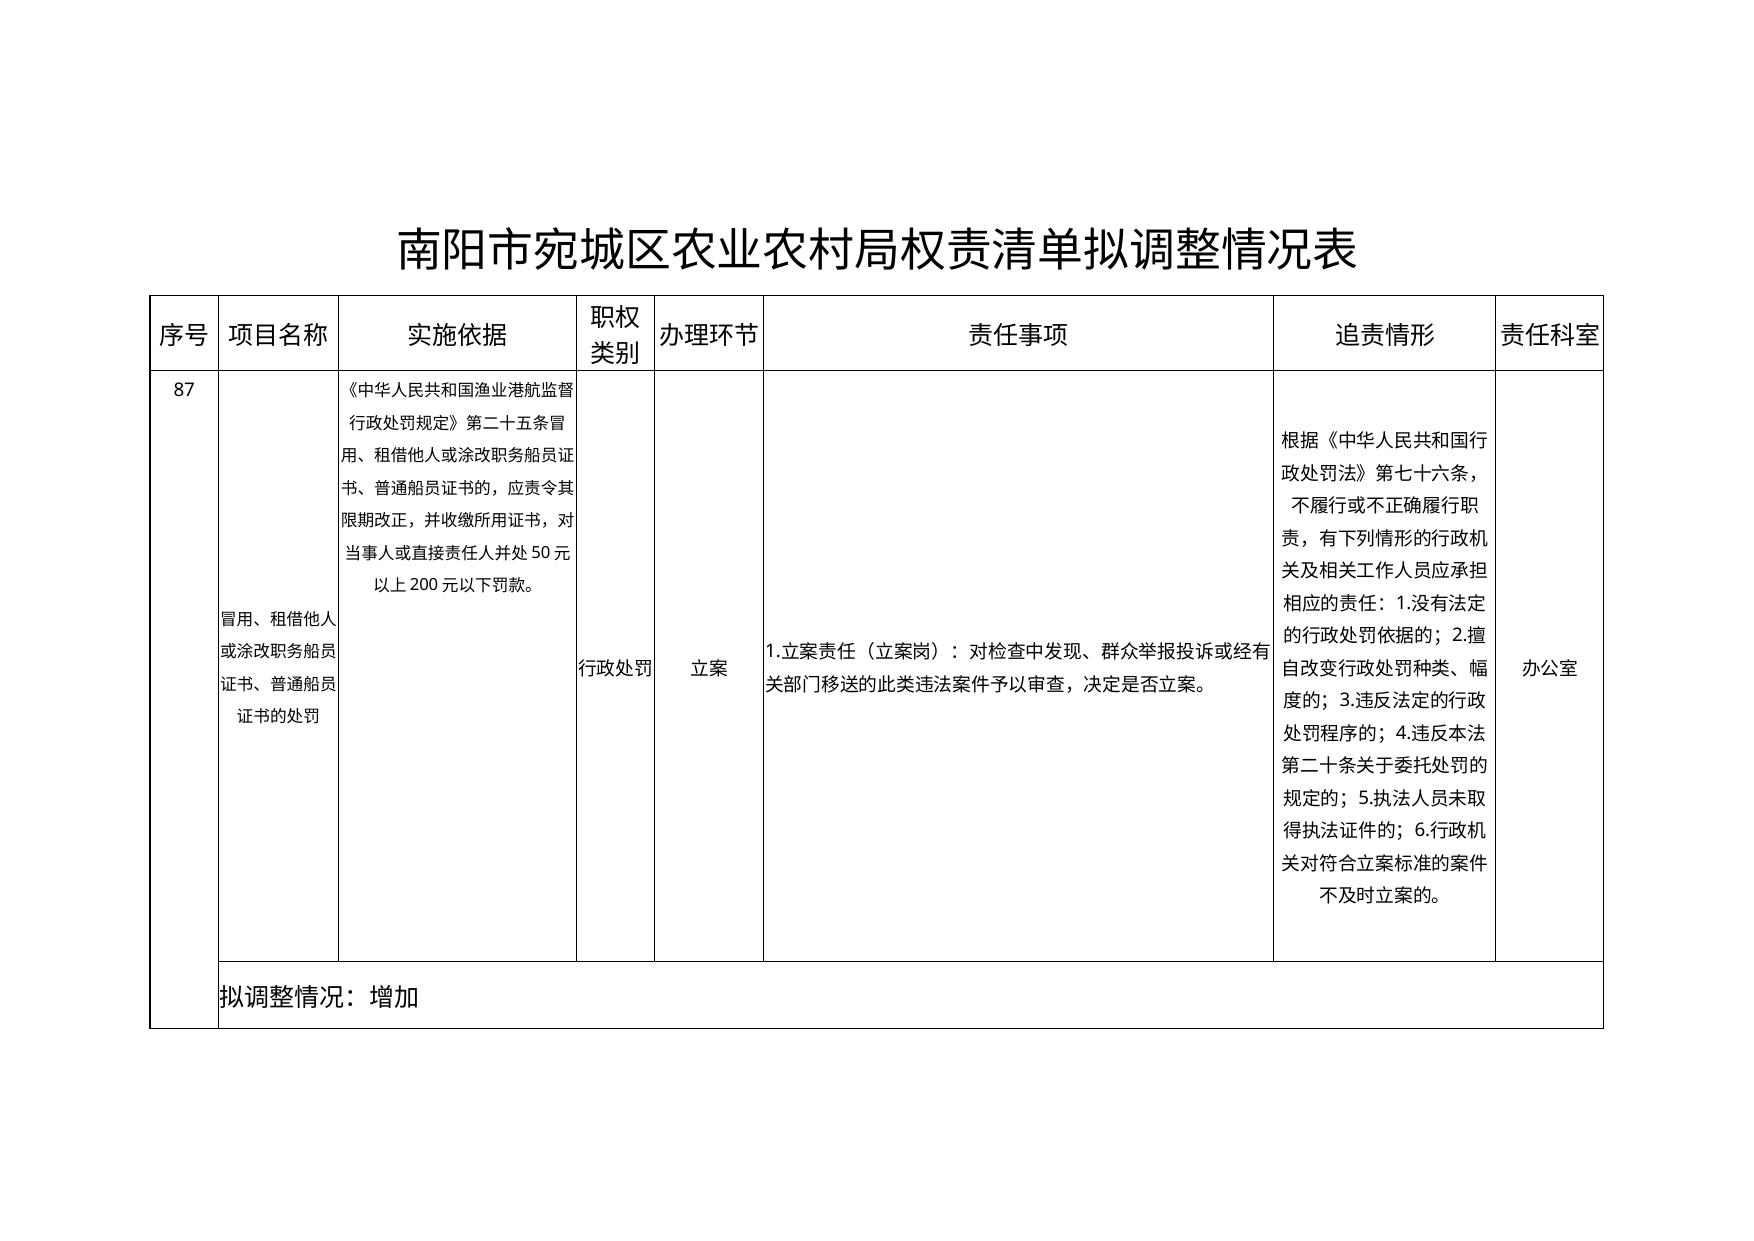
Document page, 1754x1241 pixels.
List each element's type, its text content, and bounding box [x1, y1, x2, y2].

table_cell 1.立案责任（立案岗）：对检查中发现、群众举报投诉或经有关部门移送的此类违法案件予以审查，决定是否立案。 [764, 371, 1273, 961]
table_cell 冒用、租借他人或涂改职务船员证书、普通船员证书的处罚 [219, 371, 338, 961]
table_cell 行政处罚 [577, 371, 654, 961]
table_header 责任科室 [1496, 296, 1603, 370]
text 南阳市宛城区农业农村局权责清单拟调整情况表 [150, 198, 1604, 295]
table_header 职权 类别 [577, 296, 654, 370]
table_header 实施依据 [339, 296, 576, 370]
table_cell 办公室 [1496, 371, 1603, 961]
table_cell 87 [151, 371, 218, 1028]
table_cell 立案 [655, 371, 763, 961]
table_cell 拟调整情况：增加 [219, 962, 1603, 1028]
table_header 责任事项 [764, 296, 1273, 370]
table_header 序号 [151, 296, 218, 370]
table_cell 《中华人民共和国渔业港航监督行政处罚规定》第二十五条冒用、租借他人或涂改职务船员证书、普通船员证书的，应责令其限期改正，并收缴所用证书，对当事人或直接责任人并处50元以上200元以下罚款。 [339, 371, 576, 961]
table_header 追责情形 [1274, 296, 1495, 370]
table_cell 根据《中华人民共和国行政处罚法》第七十六条，不履行或不正确履行职责，有下列情形的行政机关及相关工作人员应承担相应的责任：1.没有法定的行政处罚依据的；2.擅自改变行政处罚种类、幅度的；3.违反法定的行政处罚程序的；4.违反本法第二十条关于委托处罚的规定的；5.执法人员未取得执法证件的；6.行政机关对符合立案标准的案件不及时立案的。 [1274, 371, 1495, 961]
table_header 项目名称 [219, 296, 338, 370]
table_header 办理环节 [655, 296, 763, 370]
